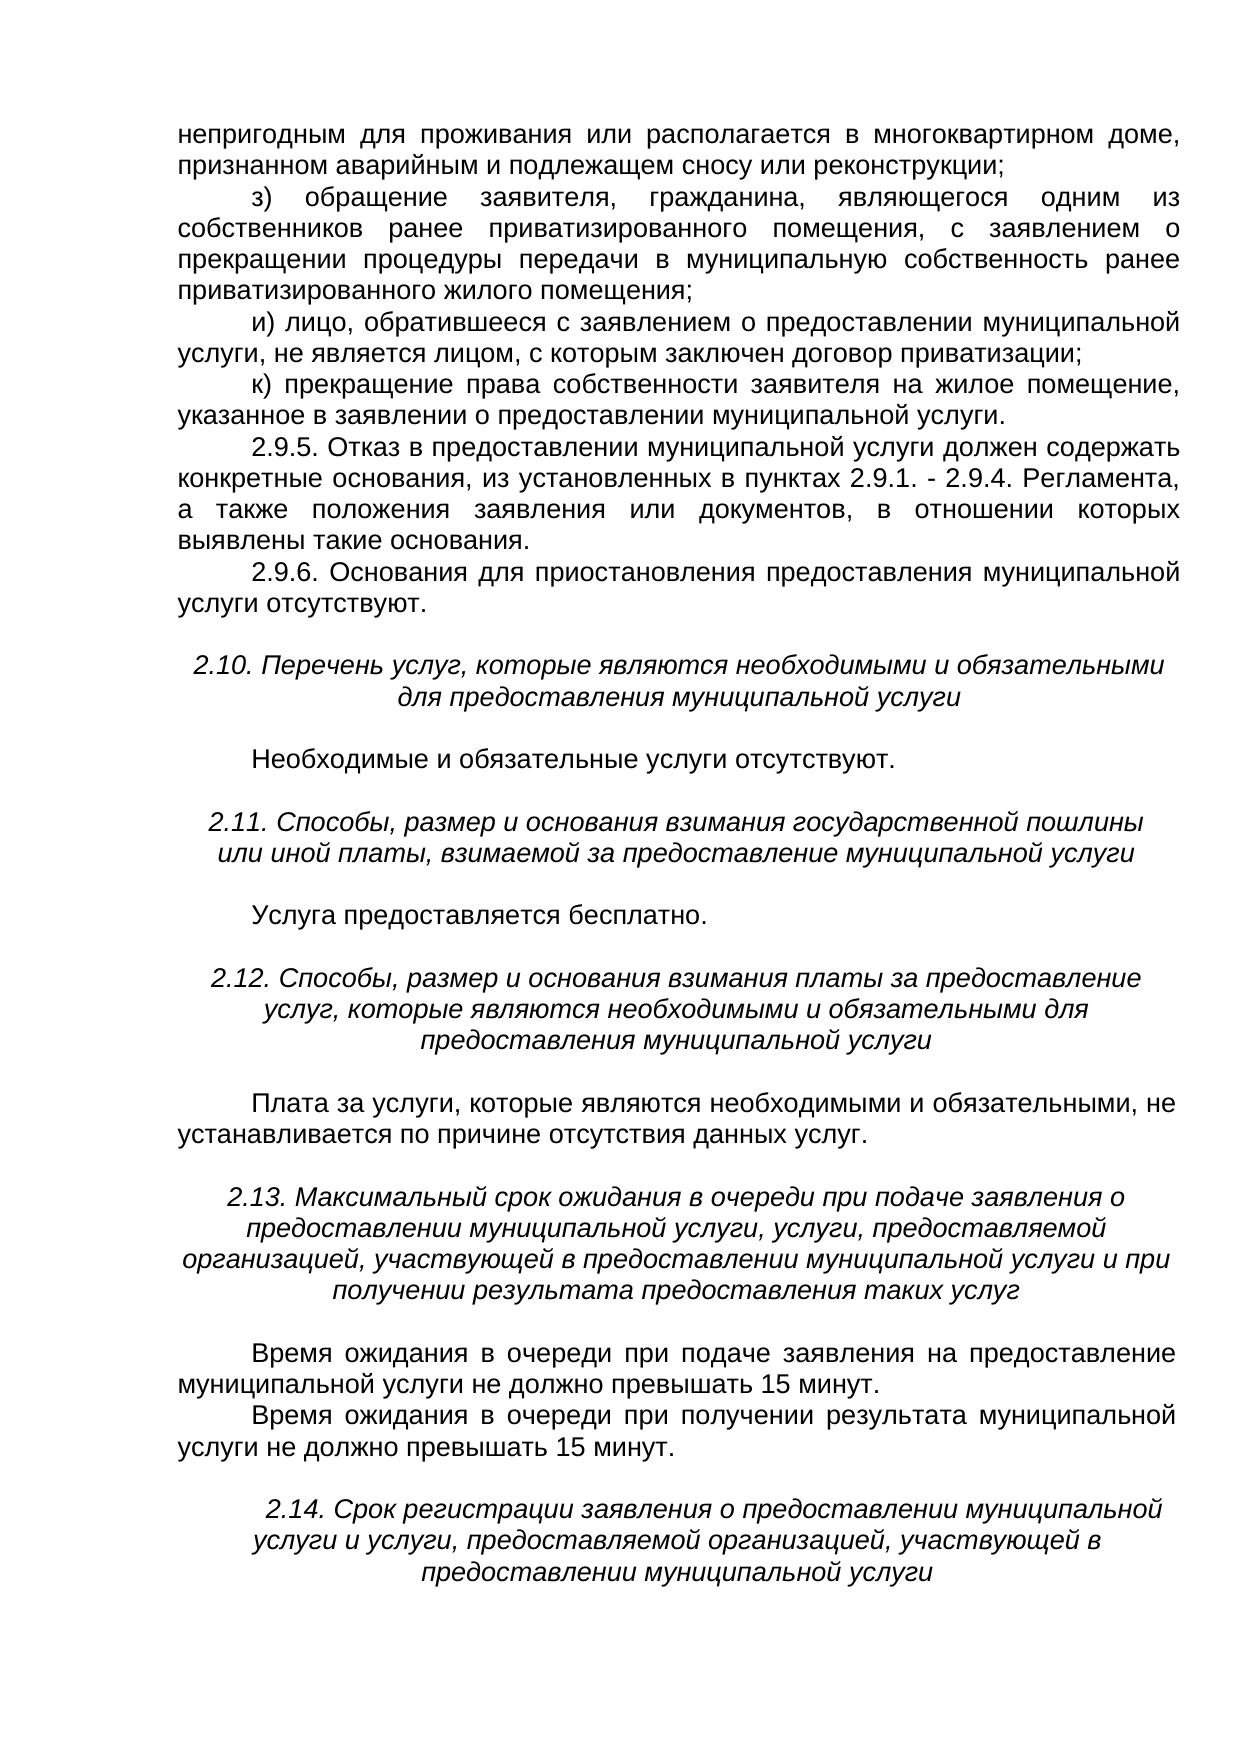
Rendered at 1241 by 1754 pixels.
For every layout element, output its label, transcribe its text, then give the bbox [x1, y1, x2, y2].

text Время ожидания в очереди при получении результата муниципальной услуги не должно превышать 15 минут. [177, 1399, 1177, 1462]
text 2.9.5. Отказ в предоставлении муниципальной услуги должен содержать конкретные основания, из установленных в пунктах 2.9.1. - 2.9.4. Регламента, а также положения заявления или документов, в отношении которых выявлены такие основания. [177, 431, 1181, 556]
text 2.9.6. Основания для приостановления предоставления муниципальной услуги отсутствуют. [177, 556, 1181, 618]
text Необходимые и обязательные услуги отсутствуют. [177, 743, 1181, 774]
text 2.14. Срок регистрации заявления о предоставлении муниципальной услуги и услуги, предоставляемой организацией, участвующей в предоставлении муниципальной услуги [177, 1493, 1177, 1587]
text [177, 118, 1181, 181]
text или иной платы, взимаемой за предоставление муниципальной услуги [177, 837, 1175, 868]
text и) лицо, обратившееся с заявлением о предоставлении муниципальной услуги, не является лицом, с которым заключен договор приватизации; [177, 306, 1181, 368]
text к) прекращение права собственности заявителя на жилое помещение, указанное в заявлении о предоставлении муниципальной услуги. [177, 368, 1181, 431]
text 2.12. Способы, размер и основания взимания платы за предоставление услуг, которые являются необходимыми и обязательными для предоставления муниципальной услуги [177, 962, 1175, 1056]
text з) обращение заявителя, гражданина, являющегося одним из собственников ранее приватизированного помещения, с заявлением о прекращении процедуры передачи в муниципальную собственность ранее приватизированного жилого помещения; [177, 181, 1181, 306]
text 2.10. Перечень услуг, которые являются необходимыми и обязательными для предоставления муниципальной услуги [177, 649, 1181, 712]
text Услуга предоставляется бесплатно. [177, 899, 1177, 931]
text 2.11. Способы, размер и основания взимания государственной пошлины [177, 806, 1175, 837]
text Время ожидания в очереди при подаче заявления на предоставление муниципальной услуги не должно превышать 15 минут. [177, 1337, 1177, 1399]
text Плата за услуги, которые являются необходимыми и обязательными, не устанавливается по причине отсутствия данных услуг. [177, 1087, 1177, 1149]
text 2.13. Максимальный срок ожидания в очереди при подаче заявления о предоставлении муниципальной услуги, услуги, предоставляемой организацией, участвующей в предоставлении муниципальной услуги и при получении результата предоставления таких услуг [177, 1181, 1175, 1306]
